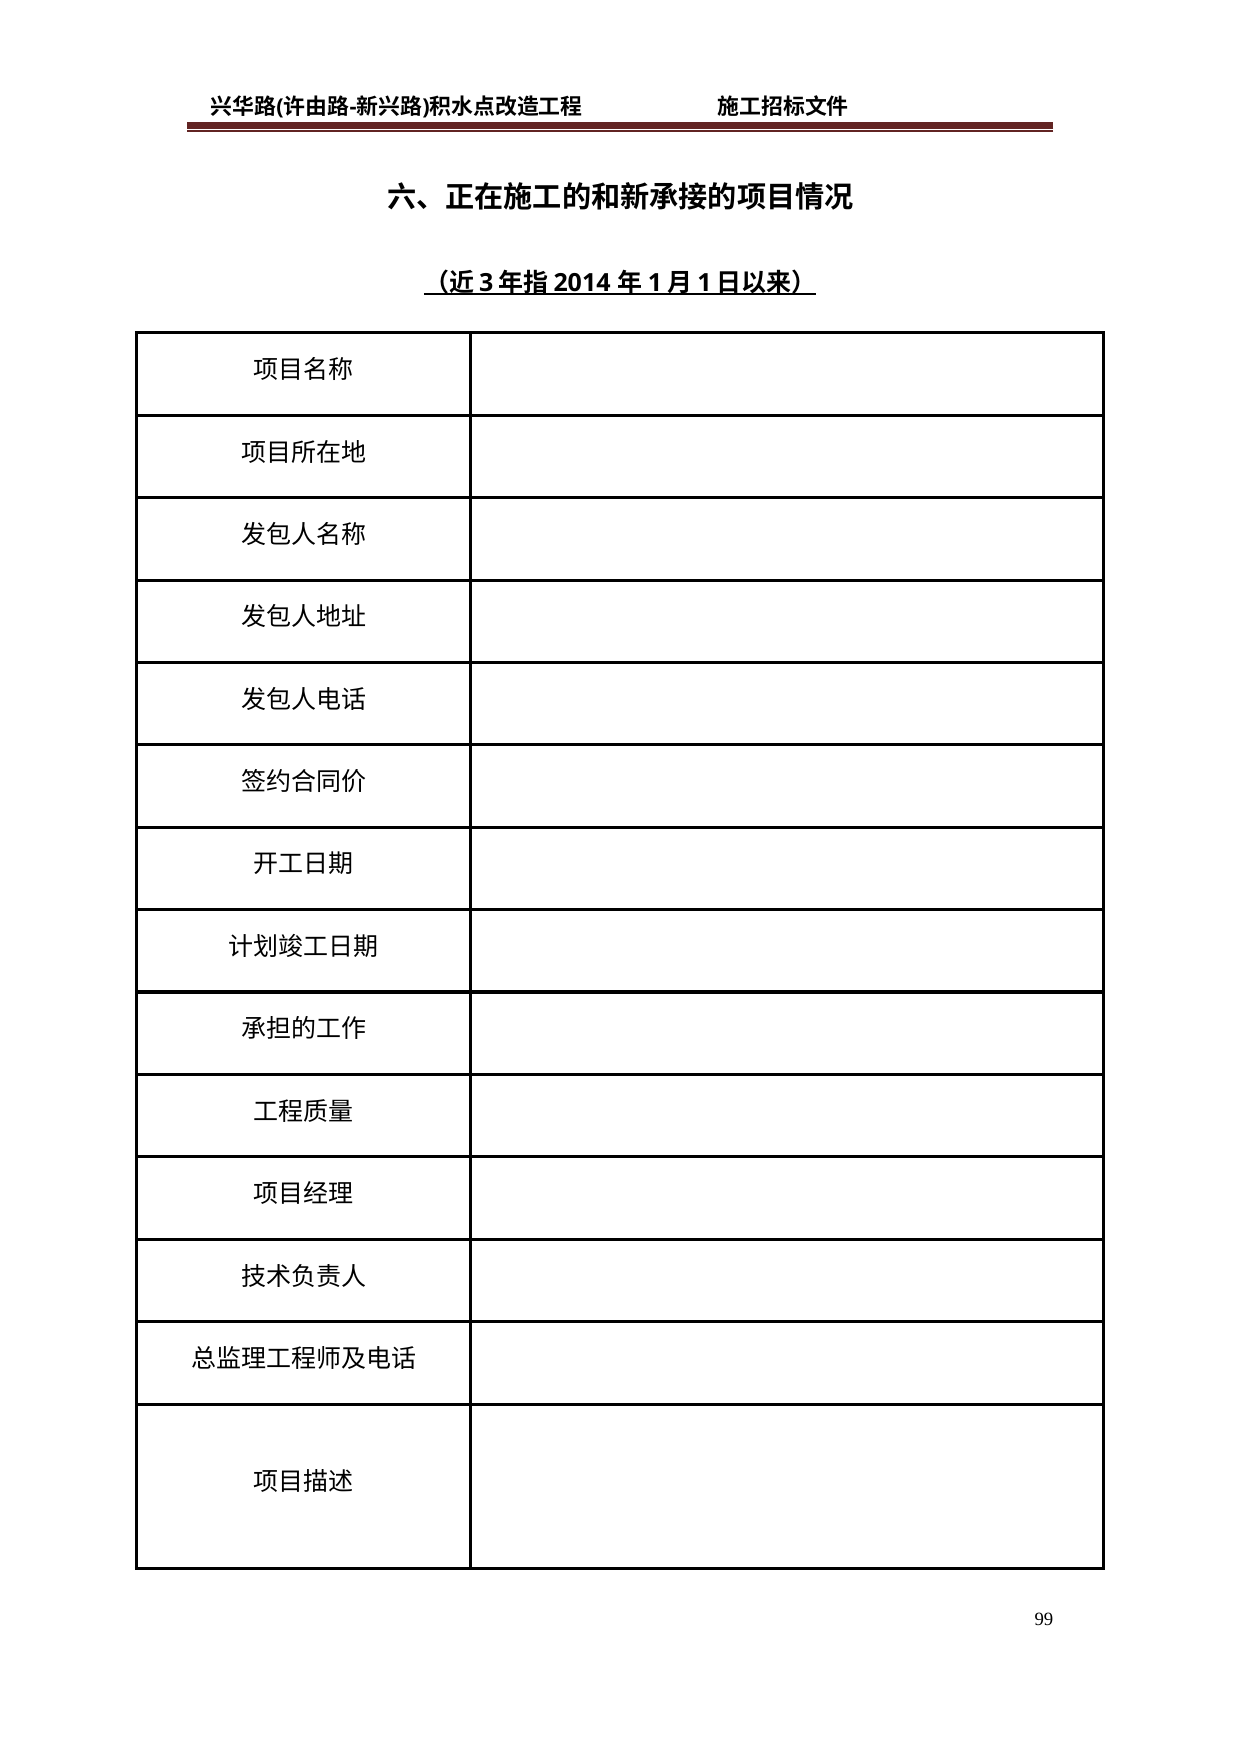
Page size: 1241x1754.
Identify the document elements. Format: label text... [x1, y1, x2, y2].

table_header [472, 334, 1102, 414]
table_cell 项目描述 [138, 1406, 469, 1567]
table_cell 计划竣工日期 [138, 911, 469, 990]
table_cell [472, 664, 1102, 743]
table_cell [472, 1323, 1102, 1402]
table_cell [472, 499, 1102, 578]
table_header 项目名称 [138, 334, 469, 414]
table_cell 总监理工程师及电话 [138, 1323, 469, 1402]
table_cell [472, 746, 1102, 826]
text 六、正在施工的和新承接的项目情况 [187, 162, 1053, 227]
text （近3年指2014 年 1月1日以来） [187, 248, 1053, 313]
table_cell 工程质量 [138, 1076, 469, 1155]
table_cell [472, 1406, 1102, 1567]
table_cell 签约合同价 [138, 746, 469, 826]
table_cell 发包人电话 [138, 664, 469, 743]
table_cell 技术负责人 [138, 1241, 469, 1320]
table_cell [472, 1076, 1102, 1155]
table_cell [472, 911, 1102, 990]
table_cell [472, 1241, 1102, 1320]
table_cell 承担的工作 [138, 994, 469, 1073]
table_cell [472, 582, 1102, 661]
table_cell [472, 994, 1102, 1073]
table_cell 项目所在地 [138, 417, 469, 496]
table_cell 开工日期 [138, 829, 469, 908]
table_cell 项目经理 [138, 1158, 469, 1238]
table_cell [472, 829, 1102, 908]
table_cell [472, 1158, 1102, 1238]
table_cell 发包人地址 [138, 582, 469, 661]
table_cell [472, 417, 1102, 496]
table_cell 发包人名称 [138, 499, 469, 578]
